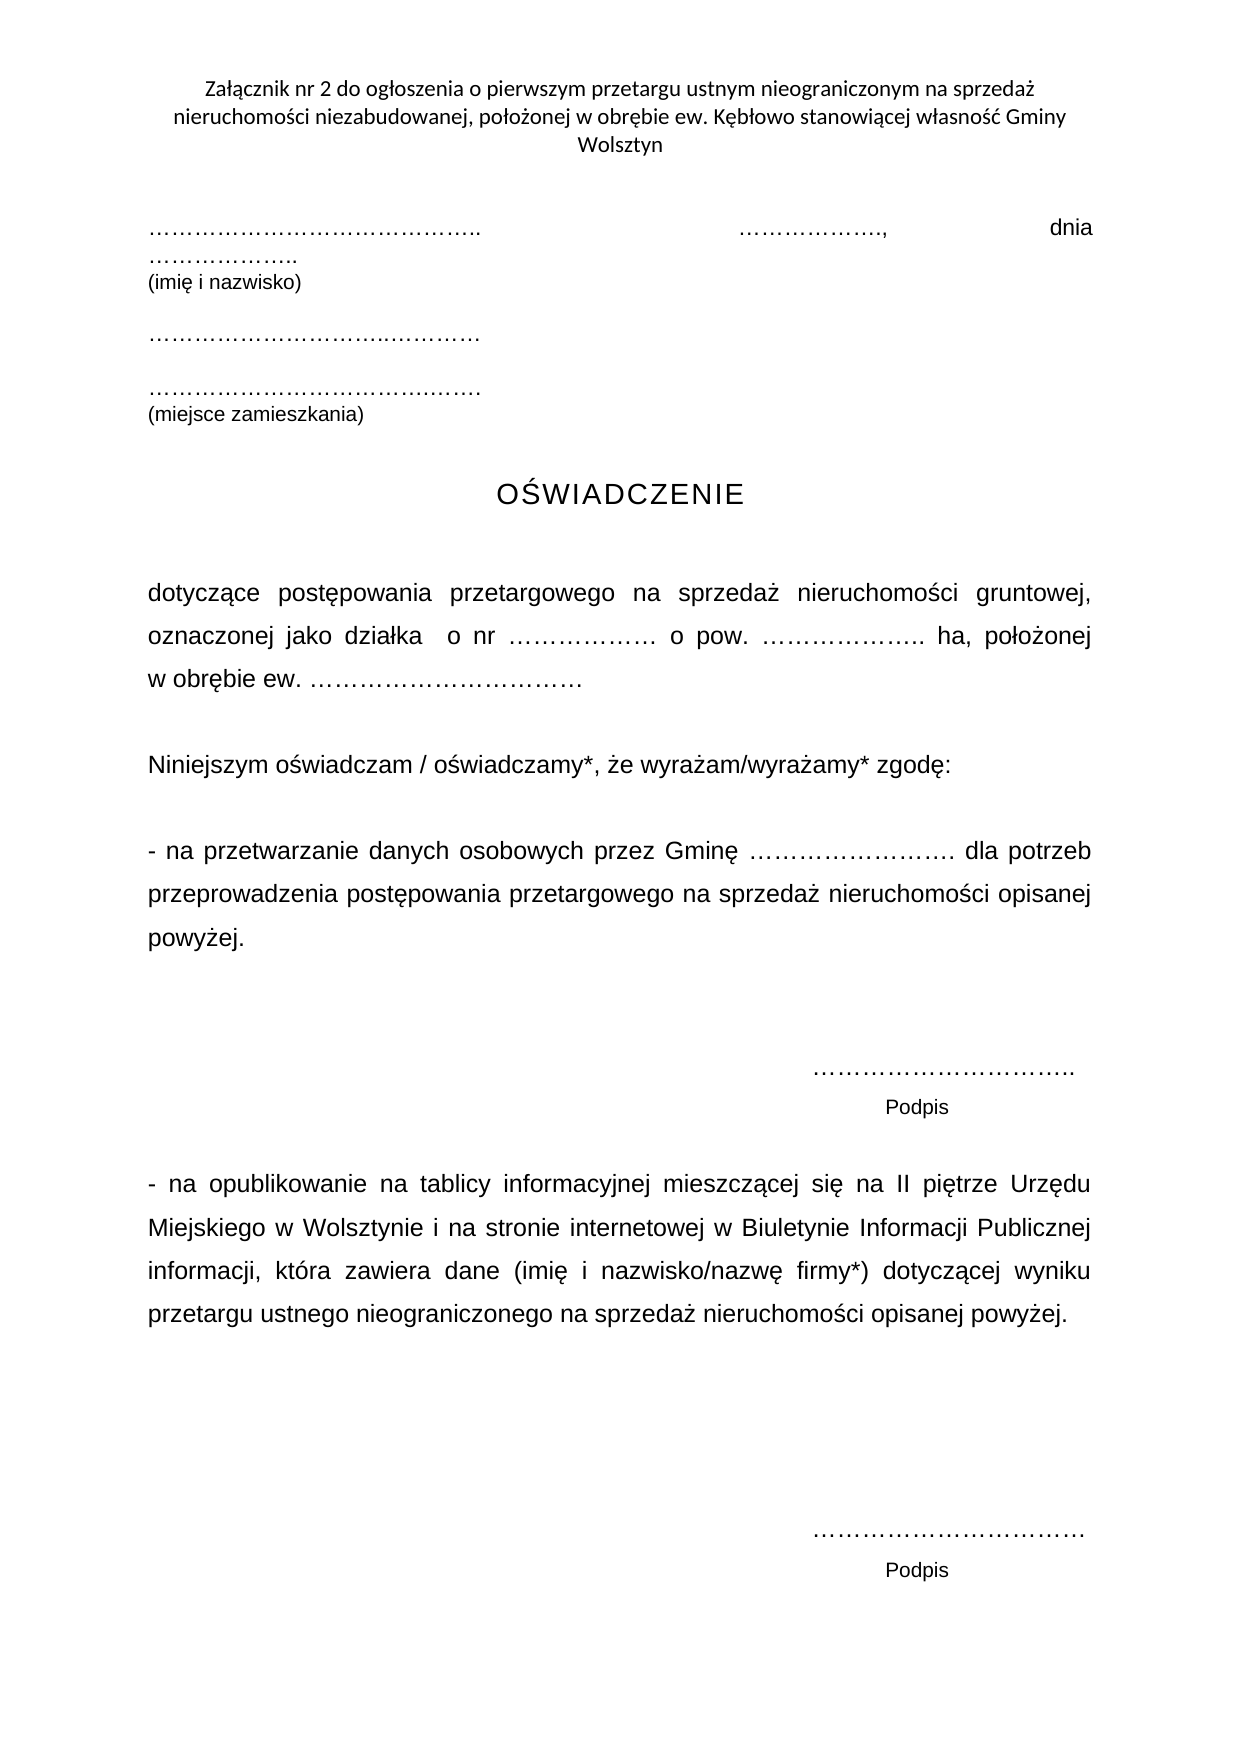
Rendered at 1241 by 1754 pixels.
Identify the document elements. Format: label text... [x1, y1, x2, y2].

text - na przetwarzanie danych osobowych przez Gminę ……………………. dla potrzeb przeprowadzenia postępowania przetargowego na sprzedaż nieruchomości opisanej powyżej. [148, 836, 1093, 951]
text ……………………………….……. [148, 373, 1093, 400]
text Podpis [148, 1557, 1093, 1581]
text OŚWIADCZENIE [148, 477, 1093, 511]
text dotyczące postępowania przetargowego na sprzedaż nieruchomości gruntowej, oznaczonej jako działka o nr ……………… o pow. ……………….. ha, położonej w obrębie ew. …………………………… [148, 578, 1093, 693]
text …………………………… [148, 1514, 1093, 1543]
text Niniejszym oświadczam / oświadczamy*, że wyrażam/wyrażamy* zgodę: [148, 750, 1093, 779]
text ………………………….. [148, 1052, 1093, 1081]
text Podpis [148, 1095, 1093, 1119]
text …………………………..………… [148, 320, 1093, 347]
text - na opublikowanie na tablicy informacyjnej mieszczącej się na II piętrze Urzędu Miejskiego w Wolsztynie i na stronie internetowej w Biuletynie Informacji Publicznej informacji, która zawiera dane (imię i nazwisko/nazwę firmy*) dotyczącej wyniku przetargu ustnego nieograniczonego na sprzedaż nieruchomości opisanej powyżej. [148, 1169, 1093, 1327]
text (miejsce zamieszkania) [148, 401, 1093, 425]
text …………………………………….. ………………., dnia ……………….. [148, 214, 1093, 268]
text (imię i nazwisko) [148, 269, 1093, 293]
